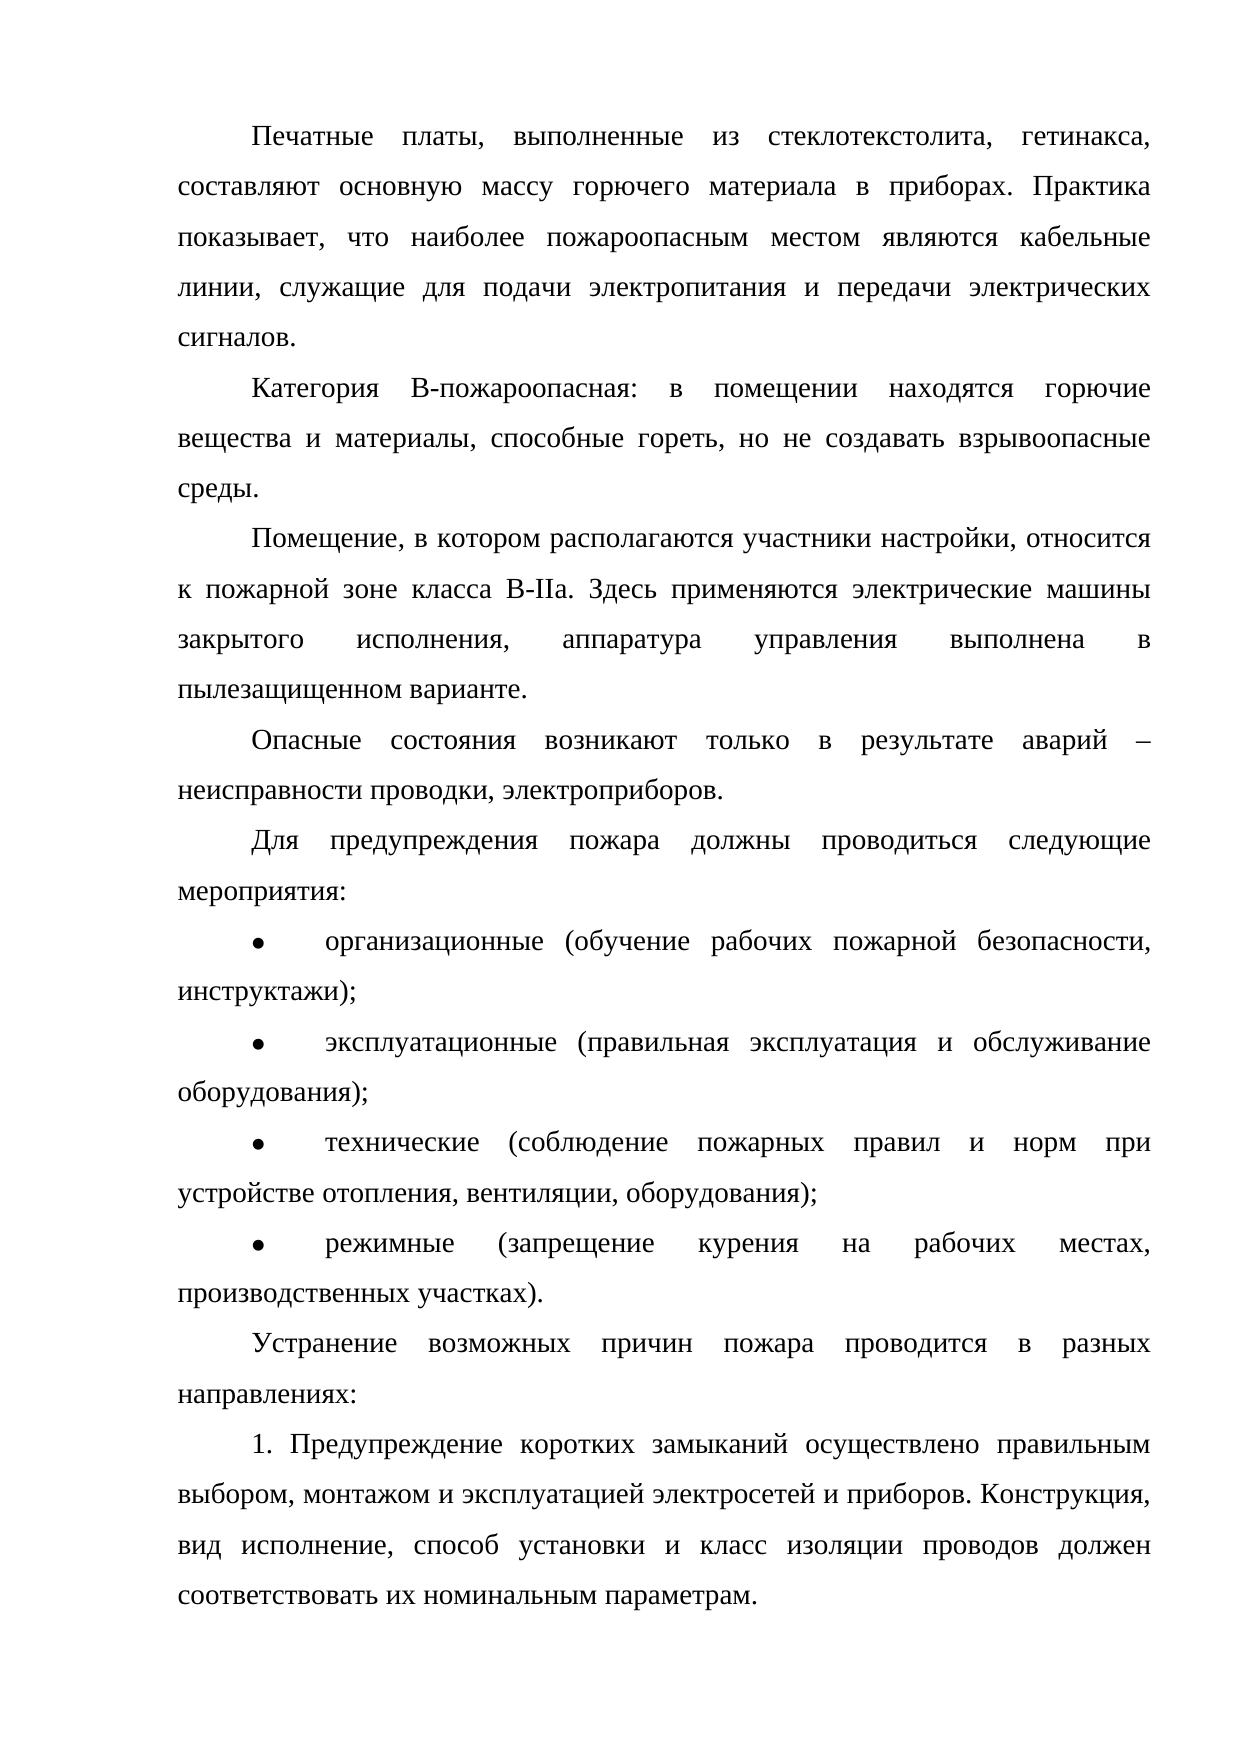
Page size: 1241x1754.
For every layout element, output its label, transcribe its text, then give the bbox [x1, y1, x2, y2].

text Печатные платы, выполненные из стеклотекстолита, гетинакса, составляют основную массу горючего материала в приборах. Практика показывает, что наиболее пожароопасным местом являются кабельные линии, служащие для подачи электропитания и передачи электрических сигналов. [177, 118, 1152, 353]
text Для предупреждения пожара должны проводиться следующие мероприятия: [177, 822, 1152, 906]
list технические (соблюдение пожарных правил и норм при устройстве отопления, вентиляции, оборудования); [177, 1124, 1152, 1208]
text Категория В-пожароопасная: в помещении находятся горючие вещества и материалы, способные гореть, но не создавать взрывоопасные среды. [177, 370, 1152, 504]
list эксплуатационные (правильная эксплуатация и обслуживание оборудования); [177, 1024, 1152, 1108]
text 1. Предупреждение коротких замыканий осуществлено правильным выбором, монтажом и эксплуатацией электросетей и приборов. Конструкция, вид исполнение, способ установки и класс изоляции проводов должен соответствовать их номинальным параметрам. [177, 1426, 1152, 1611]
text Опасные состояния возникают только в результате аварий – неисправности проводки, электроприборов. [177, 722, 1152, 806]
text Устранение возможных причин пожара проводится в разных направлениях: [177, 1326, 1152, 1409]
list организационные (обучение рабочих пожарной безопасности, инструктажи); [177, 923, 1152, 1007]
text Помещение, в котором располагаются участники настройки, относится к пожарной зоне класса В-IIа. Здесь применяются электрические машины закрытого исполнения, аппаратура управления выполнена в пылезащищенном варианте. [177, 521, 1152, 705]
list режимные (запрещение курения на рабочих местах, производственных участках). [177, 1225, 1152, 1309]
